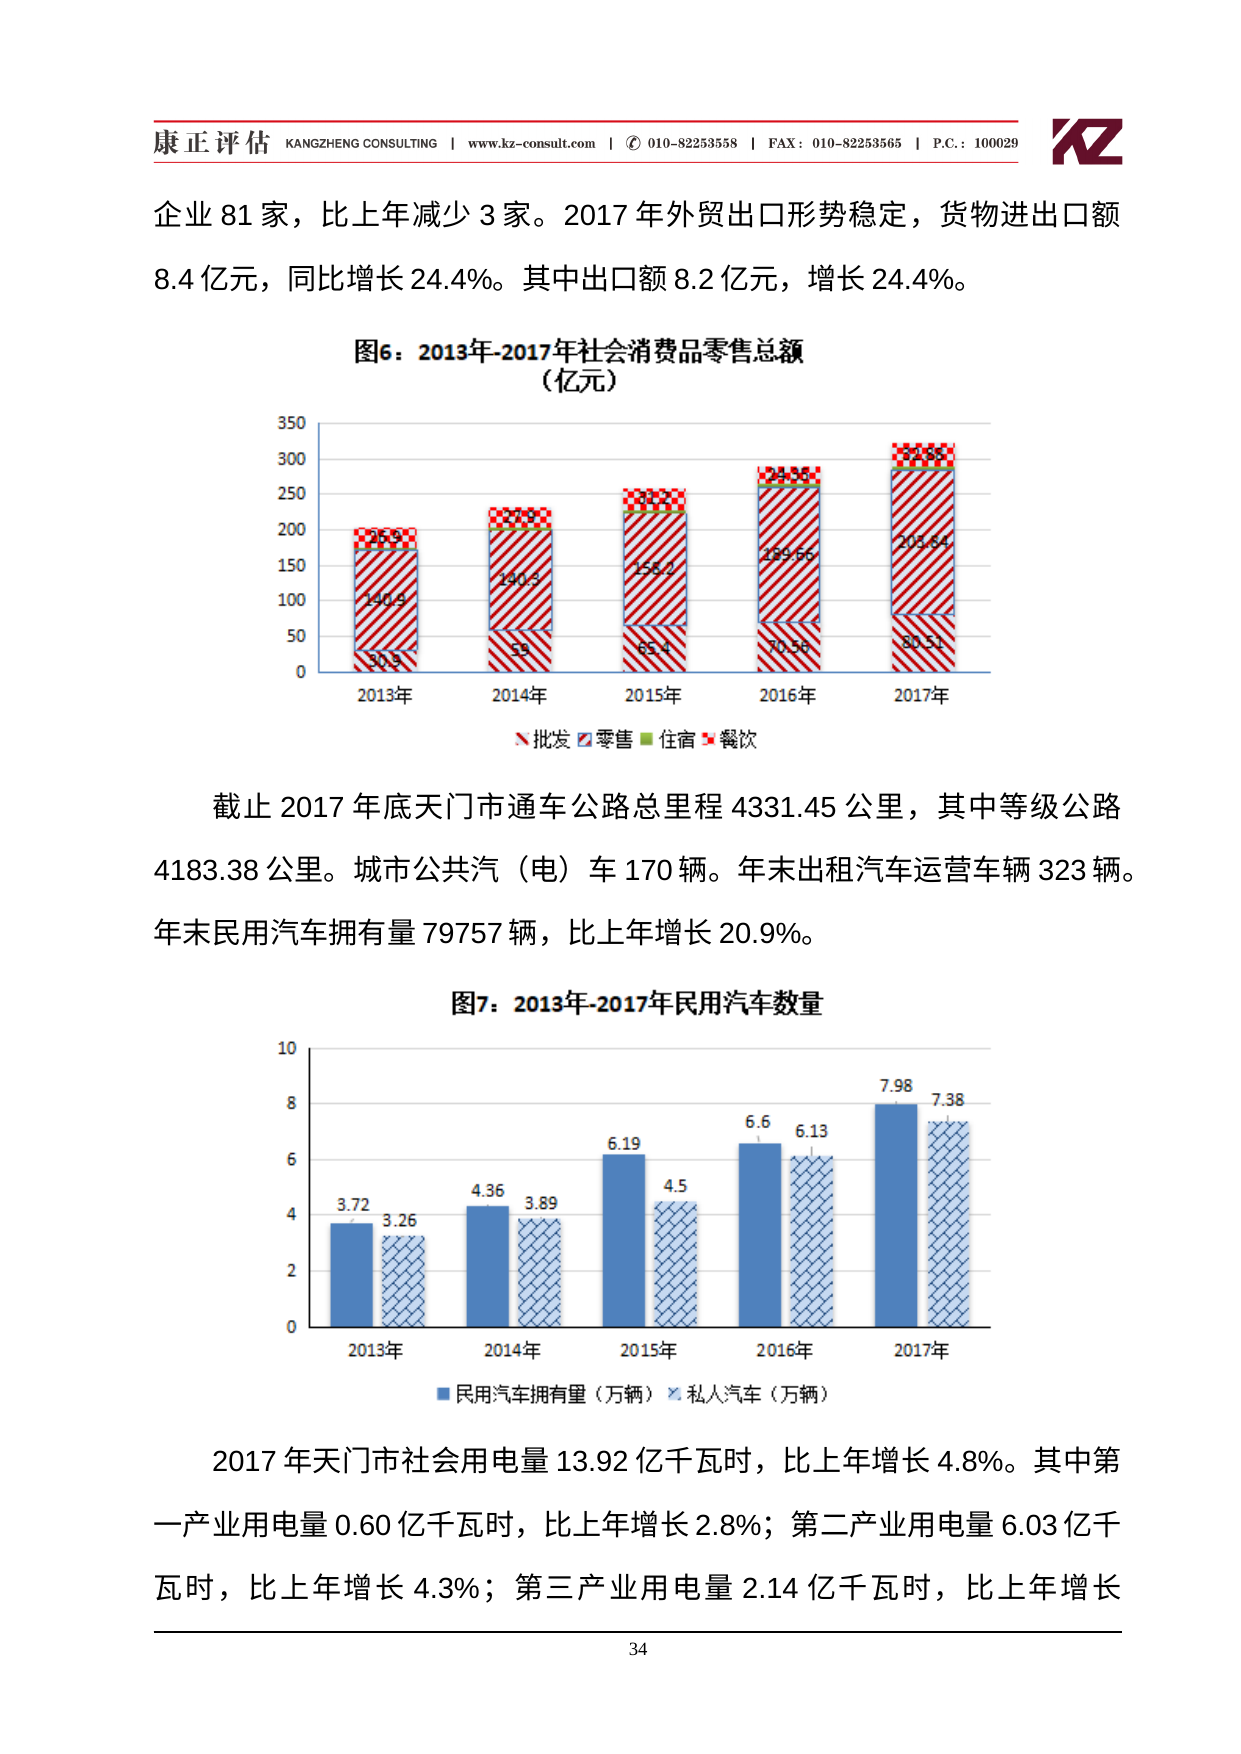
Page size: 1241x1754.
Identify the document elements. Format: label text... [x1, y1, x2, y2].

picture [262, 318, 1013, 769]
picture [262, 973, 1013, 1424]
picture [153, 118, 1123, 165]
text 截止2017年底天门市通车公路总里程4331.45公里，其中等级公路4183.38公里。城市公共汽（电）车170辆。年末出租汽车运营车辆323辆。年末民用汽车拥有量79757辆，比上年增长20.9%。 [153, 783, 1122, 952]
